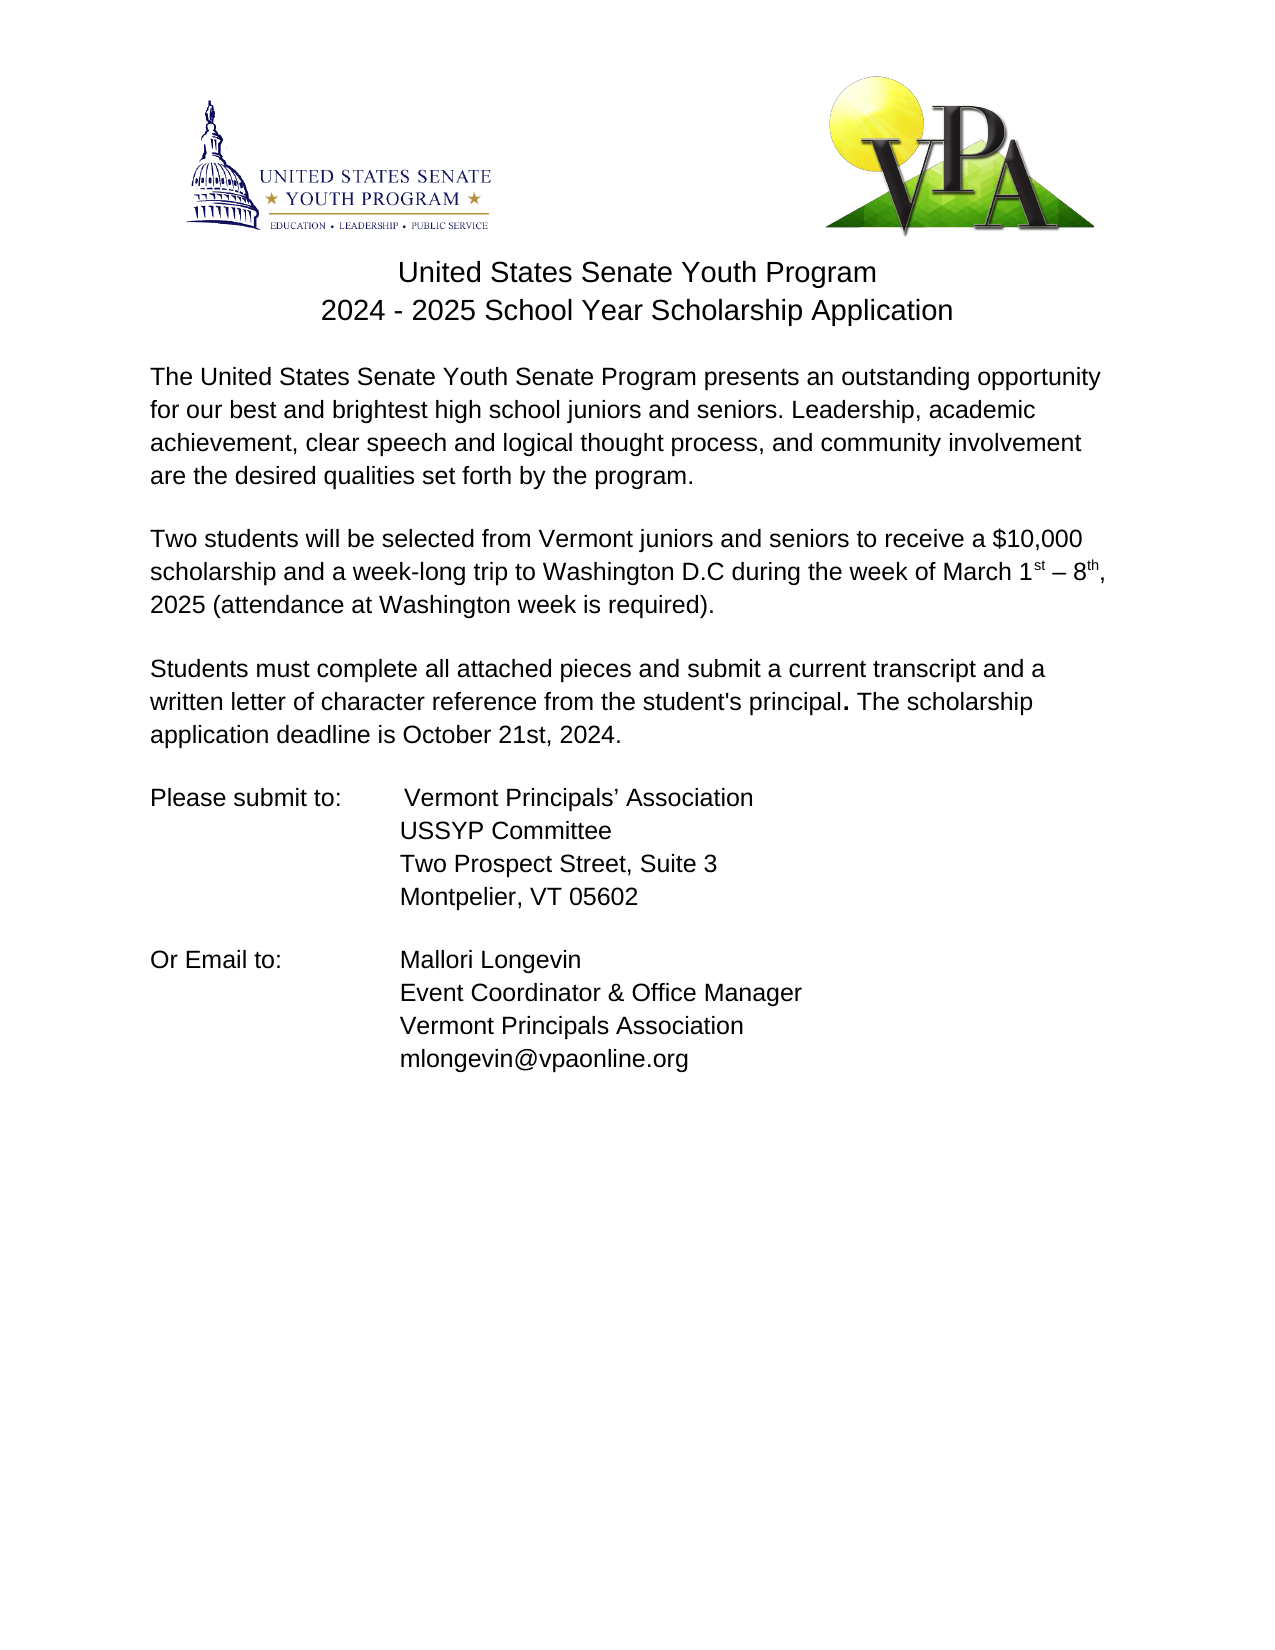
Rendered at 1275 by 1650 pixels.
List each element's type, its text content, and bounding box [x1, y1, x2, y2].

text Or Email to: Mallori Longevin [150, 945, 1125, 974]
text Two students will be selected from Vermont juniors and seniors to receive a $10,000 scholarship and a week-long trip to Washington D.C during the week of March 1st – 8th, 2025 (attendance at Washington week is required). [150, 524, 1125, 619]
text Event Coordinator & Office Manager [150, 978, 1125, 1007]
text The United States Senate Youth Senate Program presents an outstanding opportunity for our best and brightest high school juniors and seniors. Leadership, academic achievement, clear speech and logical thought process, and community involvement are the desired qualities set forth by the program. [150, 362, 1125, 490]
picture [825, 75, 1095, 251]
text Two Prospect Street, Suite 3 [150, 849, 1125, 878]
text United States Senate Youth Program [150, 255, 1125, 288]
picture [150, 79, 493, 251]
text USSYP Committee [150, 816, 1125, 844]
text 2024 - 2025 School Year Scholarship Application [150, 293, 1125, 327]
text mlongevin@vpaonline.org [150, 1044, 1125, 1073]
text Montpelier, VT 05602 [150, 882, 1125, 911]
text Vermont Principals Association [150, 1011, 1125, 1040]
text Please submit to: Vermont Principals’ Association [150, 783, 1125, 812]
text Students must complete all attached pieces and submit a current transcript and a written letter of character reference from the student's principal. The scholarship application deadline is October 21st, 2024. [150, 653, 1125, 748]
